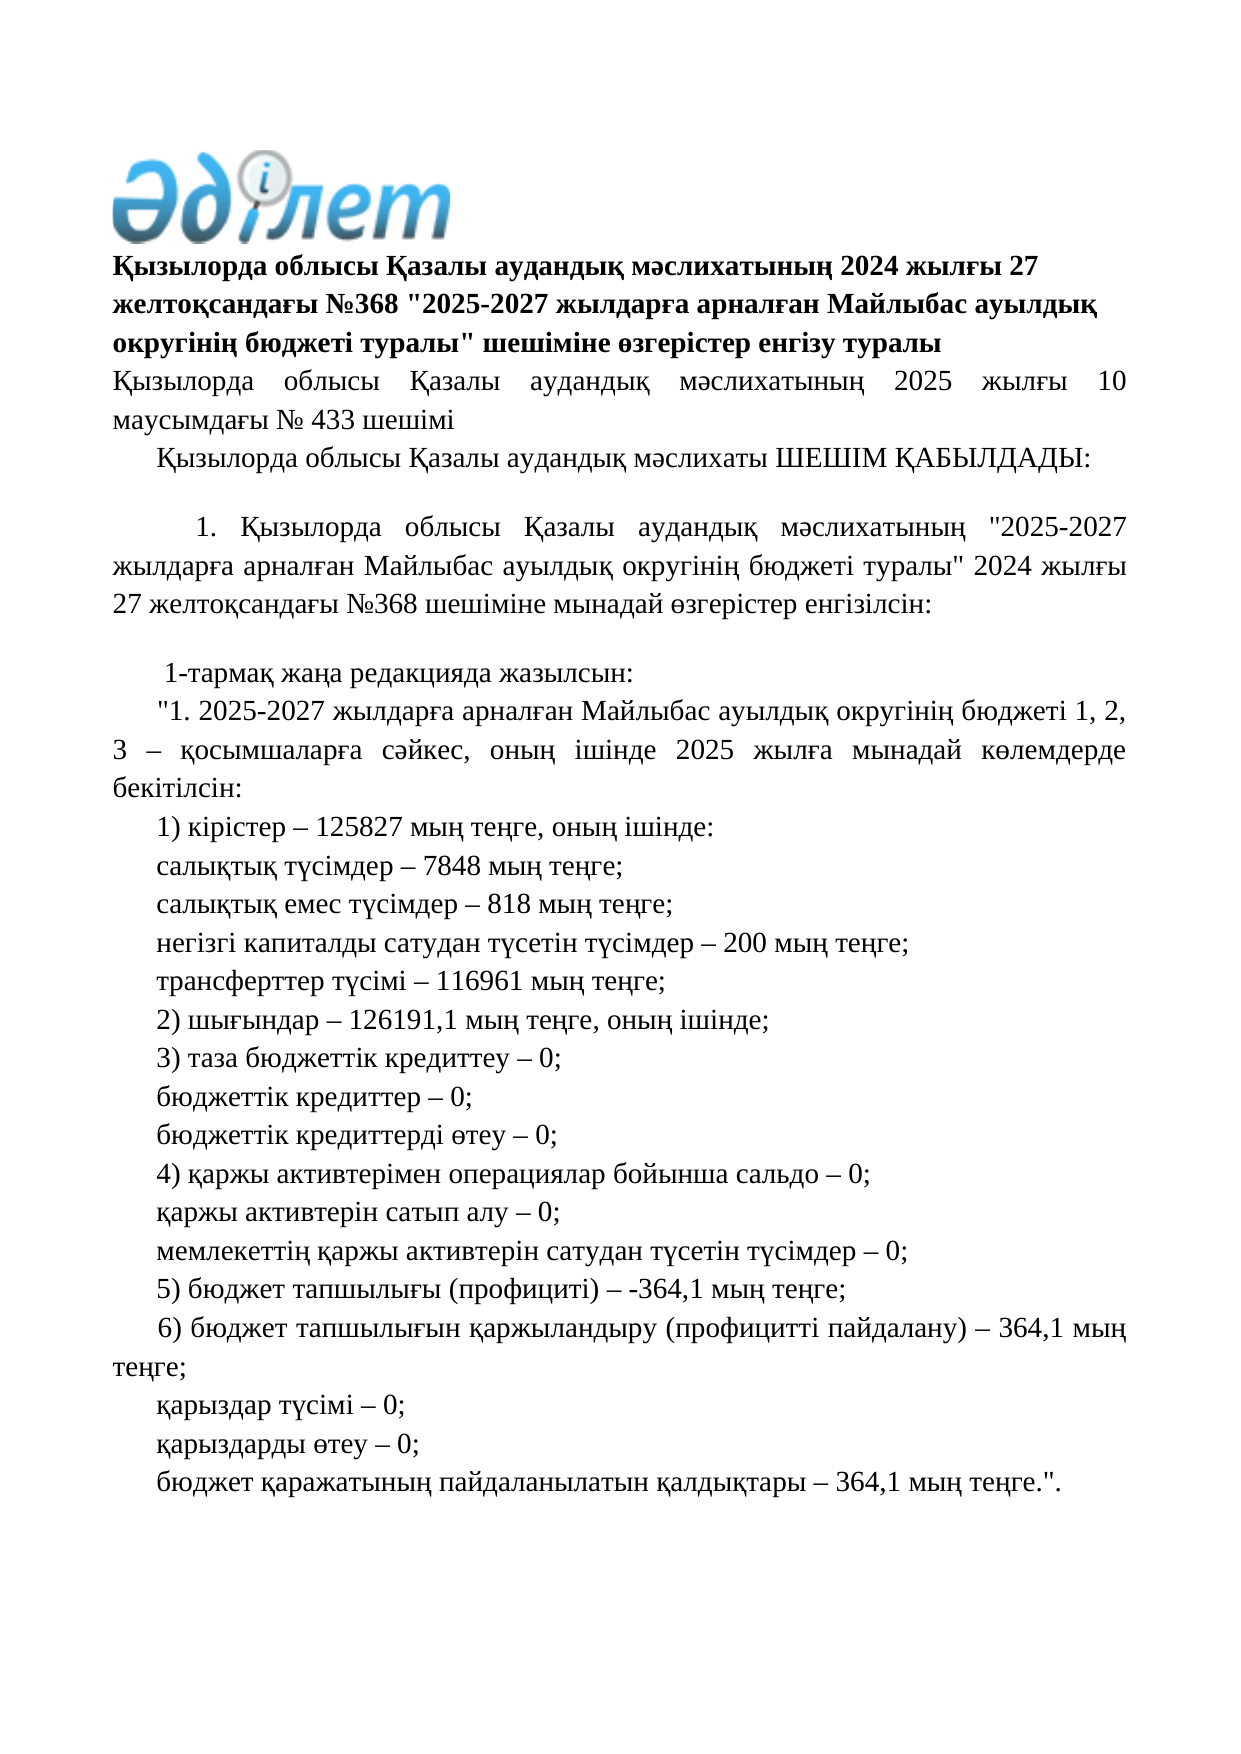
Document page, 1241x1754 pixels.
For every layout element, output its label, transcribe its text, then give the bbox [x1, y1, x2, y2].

text бюджеттік кредиттер – 0; [112, 1079, 1128, 1112]
text қарыздар түсімі – 0; [112, 1387, 1128, 1421]
text бюджеттік кредиттерді өтеу – 0; [112, 1117, 1128, 1151]
text трансферттер түсімі – 116961 мың теңге; [112, 963, 1128, 997]
text қарыздарды өтеу – 0; [112, 1426, 1128, 1459]
text 1) кірістер – 125827 мың теңге, оның ішінде: [112, 809, 1128, 843]
text Қызылорда облысы Қазалы аудандық мәслихатының 2025 жылғы 10 маусымдағы № 433 шешімі [112, 363, 1128, 435]
text қаржы активтерін сатып алу – 0; [112, 1194, 1128, 1228]
picture [112, 150, 451, 244]
text бюджет қаражатының пайдаланылатын қалдықтары – 364,1 мың теңге.". [112, 1464, 1128, 1498]
text 4) қаржы активтерімен операциялар бойынша сальдо – 0; [112, 1156, 1128, 1189]
text 3) таза бюджеттік кредиттеу – 0; [112, 1040, 1128, 1074]
text "1. 2025-2027 жылдарға арналған Майлыбас ауылдық округінің бюджеті 1, 2, 3 – қосымшаларға сәйкес, оның ішінде 2025 жылға мынадай көлемдерде бекітілсін: [112, 693, 1128, 804]
text 1-тармақ жаңа редакцияда жазылсын: [112, 655, 1128, 688]
text Қызылорда облысы Қазалы аудандық мәслихатының 2024 жылғы 27 желтоқсандағы №368 "2025-2027 жылдарға арналған Майлыбас ауылдық округінің бюджеті туралы" шешіміне өзгерістер енгізу туралы [112, 248, 1128, 358]
text негізгі капиталды сатудан түсетін түсімдер – 200 мың теңге; [112, 925, 1128, 958]
text 2) шығындар – 126191,1 мың теңге, оның ішінде; [112, 1002, 1128, 1035]
text 1. Қызылорда облысы Қазалы аудандық мәслихатының "2025-2027 жылдарға арналған Майлыбас ауылдық округінің бюджеті туралы" 2024 жылғы 27 желтоқсандағы №368 шешіміне мынадай өзгерістер енгізілсін: [112, 509, 1128, 620]
text салықтық емес түсімдер – 818 мың теңге; [112, 886, 1128, 920]
text салықтық түсімдер – 7848 мың теңге; [112, 848, 1128, 881]
text 5) бюджет тапшылығы (профициті) – -364,1 мың теңге; [112, 1272, 1128, 1305]
text 6) бюджет тапшылығын қаржыландыру (профицитті пайдалану) – 364,1 мың теңге; [112, 1310, 1128, 1382]
text Қызылорда облысы Қазалы аудандық мәслихаты ШЕШІМ ҚАБЫЛДАДЫ: [112, 440, 1128, 474]
text мемлекеттің қаржы активтерін сатудан түсетін түсімдер – 0; [112, 1233, 1128, 1267]
